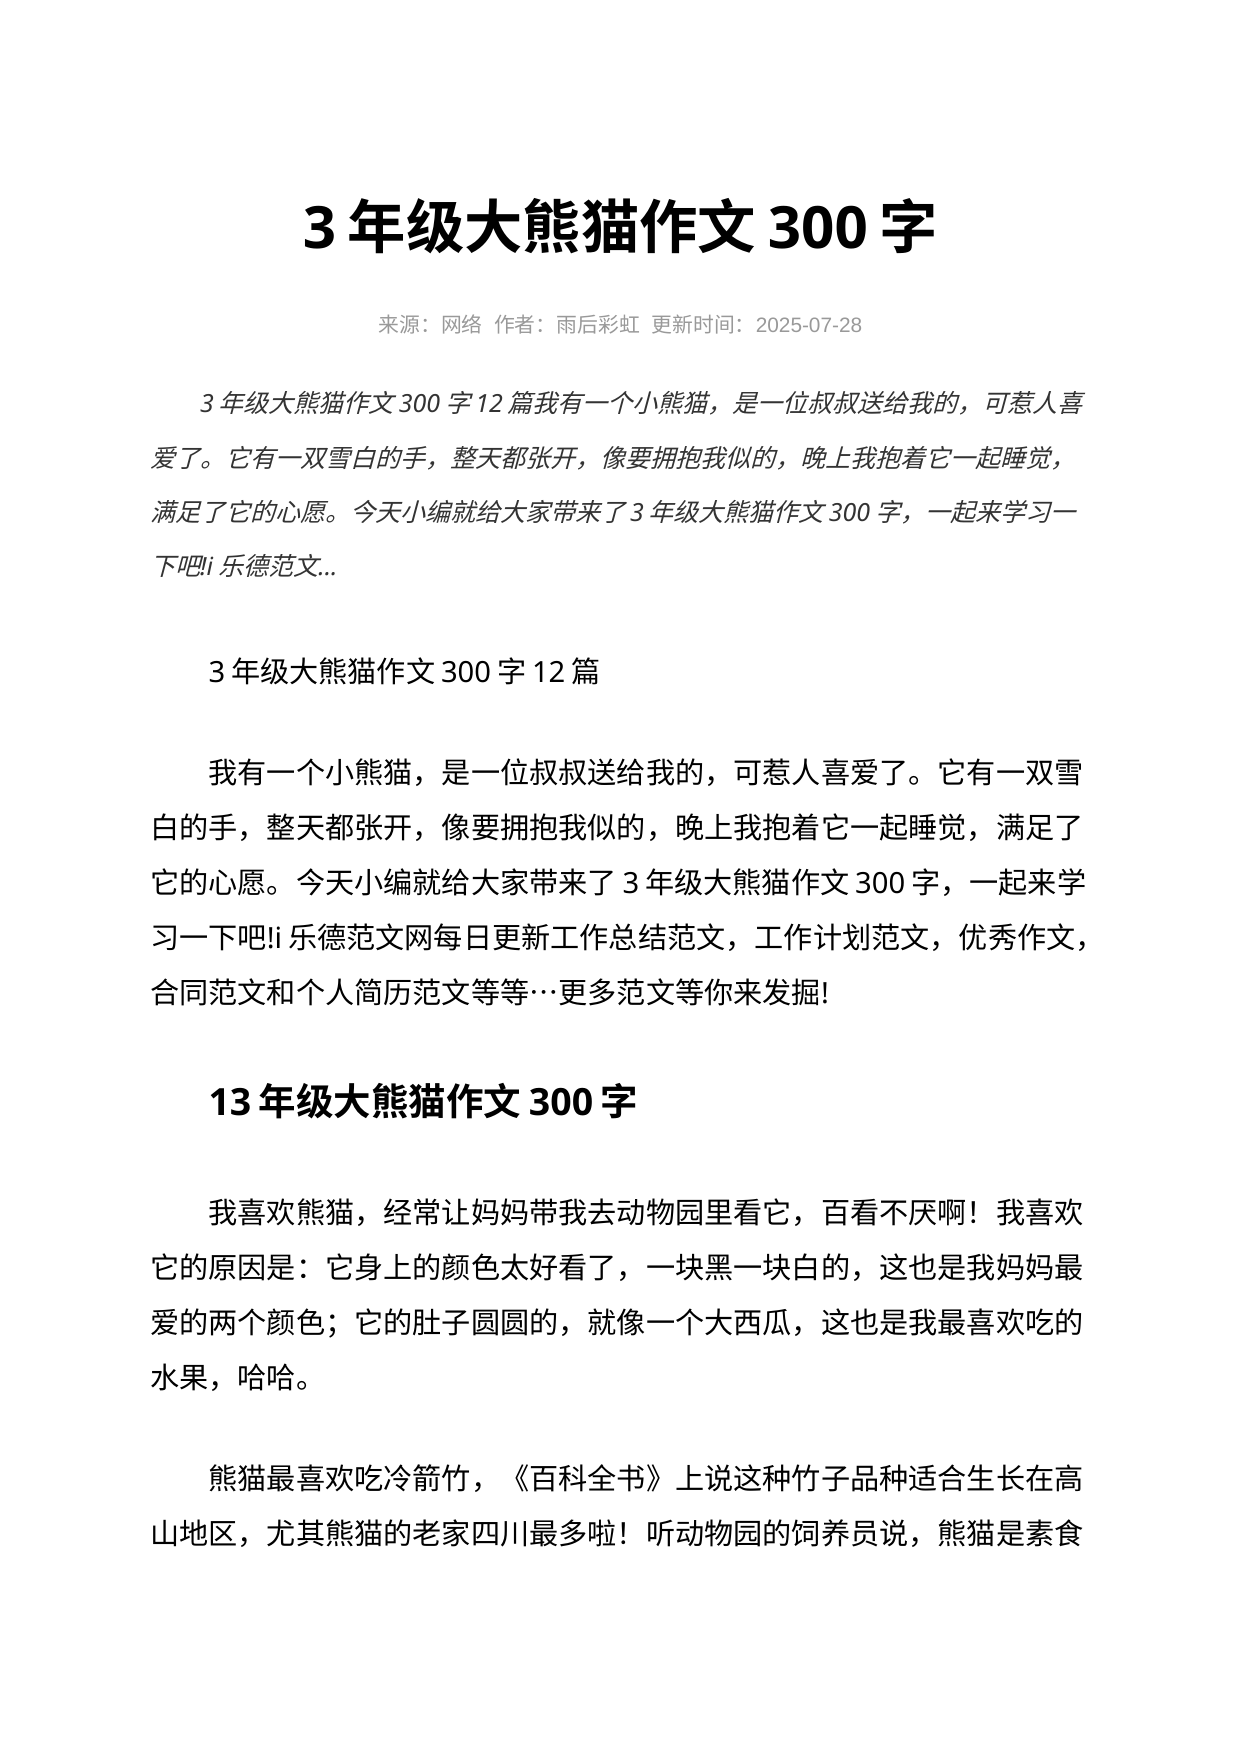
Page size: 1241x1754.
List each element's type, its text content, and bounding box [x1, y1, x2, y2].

text 3年级大熊猫作文300字12篇 [150, 648, 1090, 691]
text 我喜欢熊猫，经常让妈妈带我去动物园里看它，百看不厌啊！我喜欢它的原因是：它身上的颜色太好看了，一块黑一块白的，这也是我妈妈最爱的两个颜色；它的肚子圆圆的，就像一个大西瓜，这也是我最喜欢吃的水果，哈哈。 [150, 1189, 1090, 1396]
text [150, 1456, 1090, 1553]
subtitle 3年级大熊猫作文300字 [150, 181, 1090, 266]
text 我有一个小熊猫，是一位叔叔送给我的，可惹人喜爱了。它有一双雪白的手，整天都张开，像要拥抱我似的，晚上我抱着它一起睡觉，满足了它的心愿。今天小编就给大家带来了3年级大熊猫作文300字，一起来学习一下吧!i乐德范文网每日更新工作总结范文，工作计划范文，优秀作文，合同范文和个人简历范文等等…更多范文等你来发掘! [150, 750, 1090, 1012]
text 3年级大熊猫作文300字12篇我有一个小熊猫，是一位叔叔送给我的，可惹人喜爱了。它有一双雪白的手，整天都张开，像要拥抱我似的，晚上我抱着它一起睡觉，满足了它的心愿。今天小编就给大家带来了3年级大熊猫作文300字，一起来学习一下吧!i乐德范文... [150, 384, 1090, 583]
text 来源：网络 作者：雨后彩虹 更新时间：2025-07-28 [150, 313, 1090, 337]
text 13年级大熊猫作文300字 [150, 1072, 1090, 1126]
